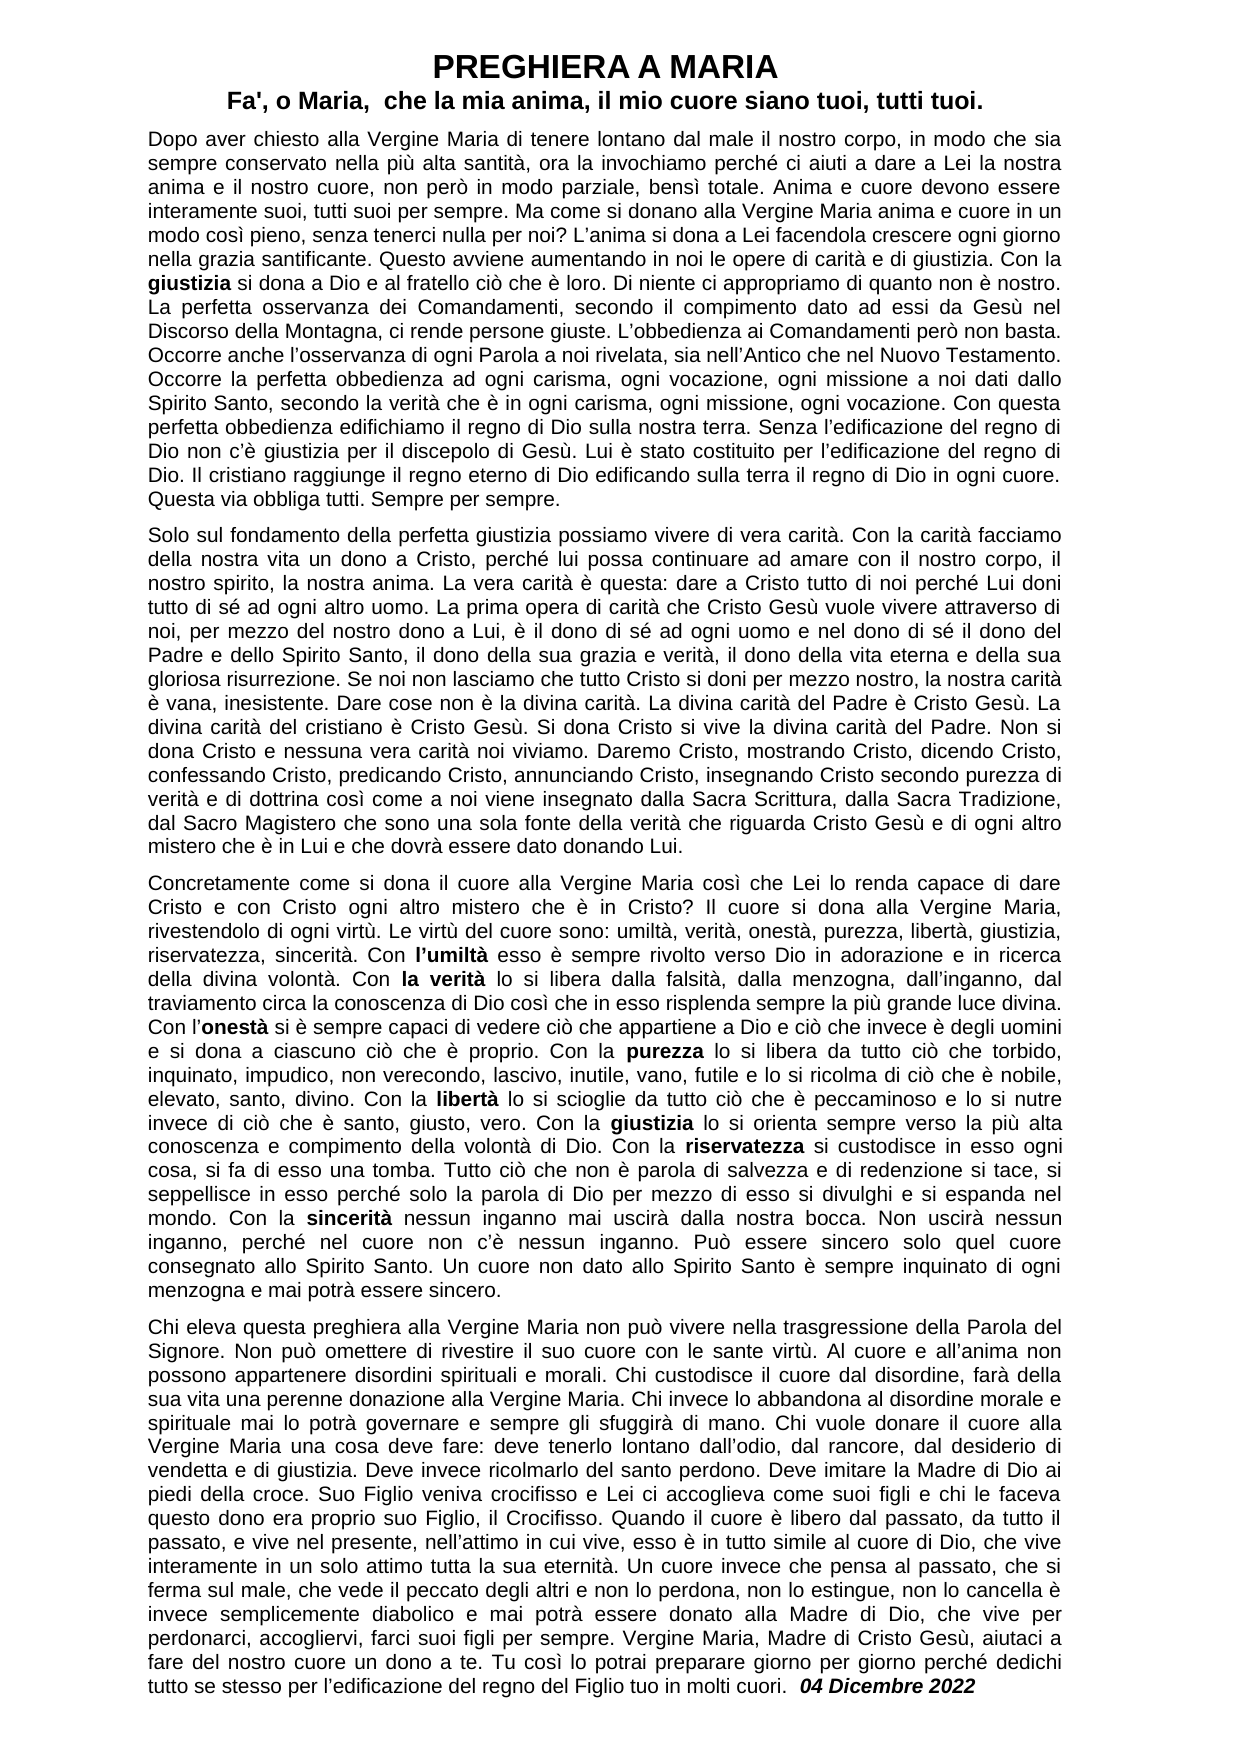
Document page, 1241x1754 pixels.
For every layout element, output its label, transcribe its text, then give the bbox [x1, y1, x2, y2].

text Dopo aver chiesto alla Vergine Maria di tenere lontano dal male il nostro corpo, in modo che sia sempre conservato nella più alta santità, ora la invochiamo perché ci aiuti a dare a Lei la nostra anima e il nostro cuore, non però in modo parziale, bensì totale. Anima e cuore devono essere interamente suoi, tutti suoi per sempre. Ma come si donano alla Vergine Maria anima e cuore in un modo così pieno, senza tenerci nulla per noi? L’anima si dona a Lei facendola crescere ogni giorno nella grazia santificante. Questo avviene aumentando in noi le opere di carità e di giustizia. Con la giustizia si dona a Dio e al fratello ciò che è loro. Di niente ci appropriamo di quanto non è nostro. La perfetta osservanza dei Comandamenti, secondo il compimento dato ad essi da Gesù nel Discorso della Montagna, ci rende persone giuste. L’obbedienza ai Comandamenti però non basta. Occorre anche l’osservanza di ogni Parola a noi rivelata, sia nell’Antico che nel Nuovo Testamento. Occorre la perfetta obbedienza ad ogni carisma, ogni vocazione, ogni missione a noi dati dallo Spirito Santo, secondo la verità che è in ogni carisma, ogni missione, ogni vocazione. Con questa perfetta obbedienza edifichiamo il regno di Dio sulla nostra terra. Senza l’edificazione del regno di Dio non c’è giustizia per il discepolo di Gesù. Lui è stato costituito per l’edificazione del regno di Dio. Il cristiano raggiunge il regno eterno di Dio edificando sulla terra il regno di Dio in ogni cuore. Questa via obbliga tutti. Sempre per sempre. [148, 127, 1063, 510]
subtitle Fa', o Maria, che la mia anima, il mio cuore siano tuoi, tutti tuoi. [148, 86, 1063, 114]
text Concretamente come si dona il cuore alla Vergine Maria così che Lei lo renda capace di dare Cristo e con Cristo ogni altro mistero che è in Cristo? Il cuore si dona alla Vergine Maria, rivestendolo di ogni virtù. Le virtù del cuore sono: umiltà, verità, onestà, purezza, libertà, giustizia, riservatezza, sincerità. Con l’umiltà esso è sempre rivolto verso Dio in adorazione e in ricerca della divina volontà. Con la verità lo si libera dalla falsità, dalla menzogna, dall’inganno, dal traviamento circa la conoscenza di Dio così che in esso risplenda sempre la più grande luce divina. Con l’onestà si è sempre capaci di vedere ciò che appartiene a Dio e ciò che invece è degli uomini e si dona a ciascuno ciò che è proprio. Con la purezza lo si libera da tutto ciò che torbido, inquinato, impudico, non verecondo, lascivo, inutile, vano, futile e lo si ricolma di ciò che è nobile, elevato, santo, divino. Con la libertà lo si scioglie da tutto ciò che è peccaminoso e lo si nutre invece di ciò che è santo, giusto, vero. Con la giustizia lo si orienta sempre verso la più alta conoscenza e compimento della volontà di Dio. Con la riservatezza si custodisce in esso ogni cosa, si fa di esso una tomba. Tutto ciò che non è parola di salvezza e di redenzione si tace, si seppellisce in esso perché solo la parola di Dio per mezzo di esso si divulghi e si espanda nel mondo. Con la sincerità nessun inganno mai uscirà dalla nostra bocca. Non uscirà nessun inganno, perché nel cuore non c’è nessun inganno. Può essere sincero solo quel cuore consegnato allo Spirito Santo. Un cuore non dato allo Spirito Santo è sempre inquinato di ogni menzogna e mai potrà essere sincero. [148, 871, 1063, 1302]
text PREGHIERA A MARIA [148, 47, 1063, 86]
text Chi eleva questa preghiera alla Vergine Maria non può vivere nella trasgressione della Parola del Signore. Non può omettere di rivestire il suo cuore con le sante virtù. Al cuore e all’anima non possono appartenere disordini spirituali e morali. Chi custodisce il cuore dal disordine, farà della sua vita una perenne donazione alla Vergine Maria. Chi invece lo abbandona al disordine morale e spirituale mai lo potrà governare e sempre gli sfuggirà di mano. Chi vuole donare il cuore alla Vergine Maria una cosa deve fare: deve tenerlo lontano dall’odio, dal rancore, dal desiderio di vendetta e di giustizia. Deve invece ricolmarlo del santo perdono. Deve imitare la Madre di Dio ai piedi della croce. Suo Figlio veniva crocifisso e Lei ci accoglieva come suoi figli e chi le faceva questo dono era proprio suo Figlio, il Crocifisso. Quando il cuore è libero dal passato, da tutto il passato, e vive nel presente, nell’attimo in cui vive, esso è in tutto simile al cuore di Dio, che vive interamente in un solo attimo tutta la sua eternità. Un cuore invece che pensa al passato, che si ferma sul male, che vede il peccato degli altri e non lo perdona, non lo estingue, non lo cancella è invece semplicemente diabolico e mai potrà essere donato alla Madre di Dio, che vive per perdonarci, accogliervi, farci suoi figli per sempre. Vergine Maria, Madre di Cristo Gesù, aiutaci a fare del nostro cuore un dono a te. Tu così lo potrai preparare giorno per giorno perché dedichi tutto se stesso per l’edificazione del regno del Figlio tuo in molti cuori. 04 Dicembre 2022 [148, 1314, 1063, 1698]
text Solo sul fondamento della perfetta giustizia possiamo vivere di vera carità. Con la carità facciamo della nostra vita un dono a Cristo, perché lui possa continuare ad amare con il nostro corpo, il nostro spirito, la nostra anima. La vera carità è questa: dare a Cristo tutto di noi perché Lui doni tutto di sé ad ogni altro uomo. La prima opera di carità che Cristo Gesù vuole vivere attraverso di noi, per mezzo del nostro dono a Lui, è il dono di sé ad ogni uomo e nel dono di sé il dono del Padre e dello Spirito Santo, il dono della sua grazia e verità, il dono della vita eterna e della sua gloriosa risurrezione. Se noi non lasciamo che tutto Cristo si doni per mezzo nostro, la nostra carità è vana, inesistente. Dare cose non è la divina carità. La divina carità del Padre è Cristo Gesù. La divina carità del cristiano è Cristo Gesù. Si dona Cristo si vive la divina carità del Padre. Non si dona Cristo e nessuna vera carità noi viviamo. Daremo Cristo, mostrando Cristo, dicendo Cristo, confessando Cristo, predicando Cristo, annunciando Cristo, insegnando Cristo secondo purezza di verità e di dottrina così come a noi viene insegnato dalla Sacra Scrittura, dalla Sacra Tradizione, dal Sacro Magistero che sono una sola fonte della verità che riguarda Cristo Gesù e di ogni altro mistero che è in Lui e che dovrà essere dato donando Lui. [148, 523, 1063, 858]
